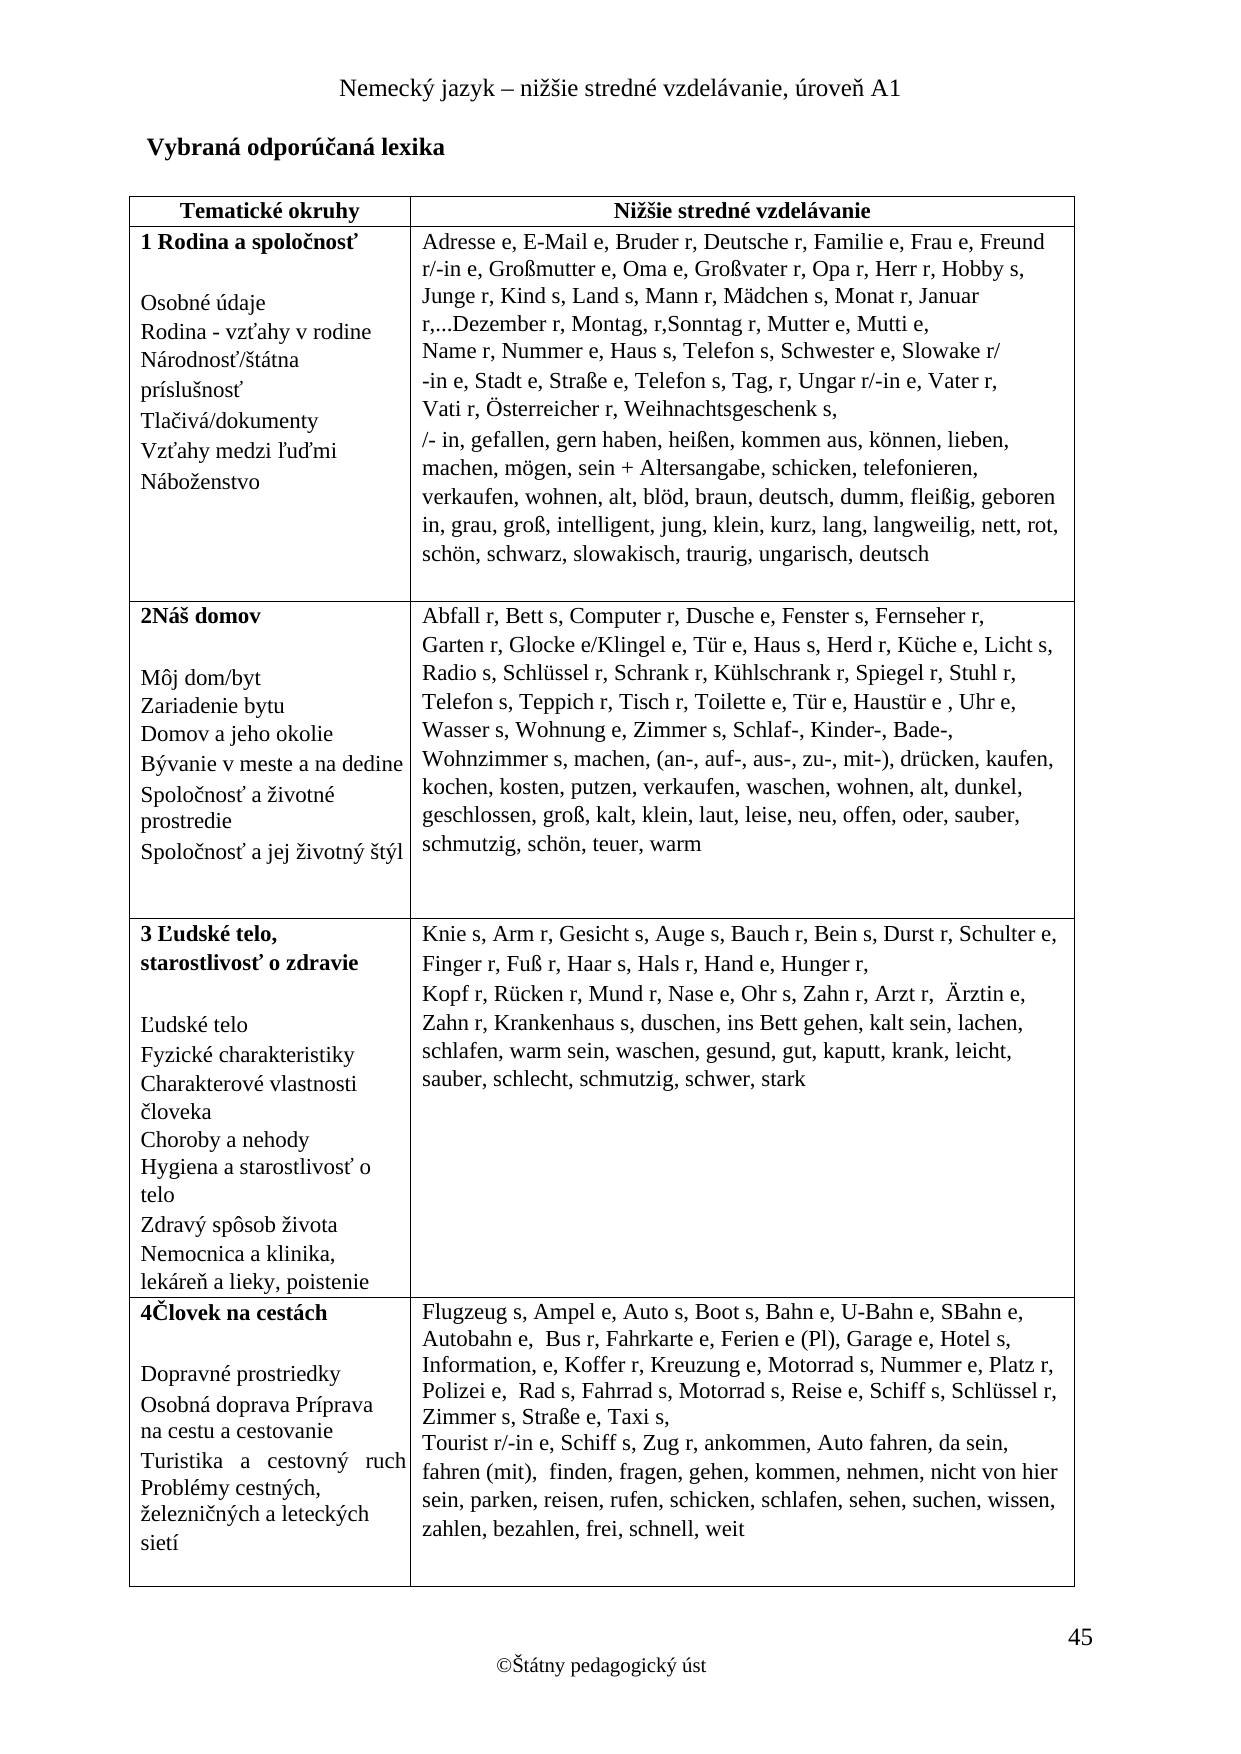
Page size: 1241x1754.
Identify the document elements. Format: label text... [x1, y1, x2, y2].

table_header Tematické okruhy [130, 197, 410, 226]
table_cell 3 Ľudské telo, starostlivosť o zdravie Ľudské telo Fyzické charakteristiky Charakterové vlastnosti človeka Choroby a nehody Hygiena a starostlivosť o telo Zdravý spôsob života Nemocnica a klinika, lekáreň a lieky, poistenie [130, 919, 410, 1297]
table_cell Flugzeug s, Ampel e, Auto s, Boot s, Bahn e, U-Bahn e, SBahn e, Autobahn e, Bus r, Fahrkarte e, Ferien e (Pl), Garage e, Hotel s, Information, e, Koffer r, Kreuzung e, Motorrad s, Nummer e, Platz r, Polizei e, Rad s, Fahrrad s, Motorrad s, Reise e, Schiff s, Schlüssel r, Zimmer s, Straße e, Taxi s, Tourist r/-in e, Schiff s, Zug r, ankommen, Auto fahren, da sein, fahren (mit), finden, fragen, gehen, kommen, nehmen, nicht von hier sein, parken, reisen, rufen, schicken, schlafen, sehen, suchen, wissen, zahlen, bezahlen, frei, schnell, weit [411, 1298, 1074, 1586]
table_cell Abfall r, Bett s, Computer r, Dusche e, Fenster s, Fernseher r, Garten r, Glocke e/Klingel e, Tür e, Haus s, Herd r, Küche e, Licht s, Radio s, Schlüssel r, Schrank r, Kühlschrank r, Spiegel r, Stuhl r, Telefon s, Teppich r, Tisch r, Toilette e, Tür e, Haustür e , Uhr e, Wasser s, Wohnung e, Zimmer s, Schlaf-, Kinder-, Bade-, Wohnzimmer s, machen, (an-, auf-, aus-, zu-, mit-), drücken, kaufen, kochen, kosten, putzen, verkaufen, waschen, wohnen, alt, dunkel, geschlossen, groß, kalt, klein, laut, leise, neu, offen, oder, sauber, schmutzig, schön, teuer, warm [411, 602, 1074, 918]
table_header Nižšie stredné vzdelávanie [411, 197, 1074, 226]
table_cell 4Človek na cestách Dopravné prostriedky Osobná doprava Príprava na cestu a cestovanie Turistika a cestovný ruch Problémy cestných, železničných a leteckých sietí [130, 1298, 410, 1586]
table_cell Adresse e, E-Mail e, Bruder r, Deutsche r, Familie e, Frau e, Freund r/-in e, Großmutter e, Oma e, Großvater r, Opa r, Herr r, Hobby s, Junge r, Kind s, Land s, Mann r, Mädchen s, Monat r, Januar r,...Dezember r, Montag, r,Sonntag r, Mutter e, Mutti e, Name r, Nummer e, Haus s, Telefon s, Schwester e, Slowake r/ -in e, Stadt e, Straße e, Telefon s, Tag, r, Ungar r/-in e, Vater r, Vati r, Österreicher r, Weihnachtsgeschenk s, /- in, gefallen, gern haben, heißen, kommen aus, können, lieben, machen, mögen, sein + Altersangabe, schicken, telefonieren, verkaufen, wohnen, alt, blöd, braun, deutsch, dumm, fleißig, geboren in, grau, groß, intelligent, jung, klein, kurz, lang, langweilig, nett, rot, schön, schwarz, slowakisch, traurig, ungarisch, deutsch [411, 227, 1074, 601]
table_cell Knie s, Arm r, Gesicht s, Auge s, Bauch r, Bein s, Durst r, Schulter e, Finger r, Fuß r, Haar s, Hals r, Hand e, Hunger r, Kopf r, Rücken r, Mund r, Nase e, Ohr s, Zahn r, Arzt r, Ärztin e, Zahn r, Krankenhaus s, duschen, ins Bett gehen, kalt sein, lachen, schlafen, warm sein, waschen, gesund, gut, kaputt, krank, leicht, sauber, schlecht, schmutzig, schwer, stark [411, 919, 1074, 1297]
table_cell 1 Rodina a spoločnosť Osobné údaje Rodina - vzťahy v rodine Národnosť/štátna príslušnosť Tlačivá/dokumenty Vzťahy medzi ľuďmi Náboženstvo [130, 227, 410, 601]
subtitle Vybraná odporúčaná lexika [146, 132, 1093, 161]
table_cell 2Náš domov Môj dom/byt Zariadenie bytu Domov a jeho okolie Bývanie v meste a na dedine Spoločnosť a životné prostredie Spoločnosť a jej životný štýl [130, 602, 410, 918]
